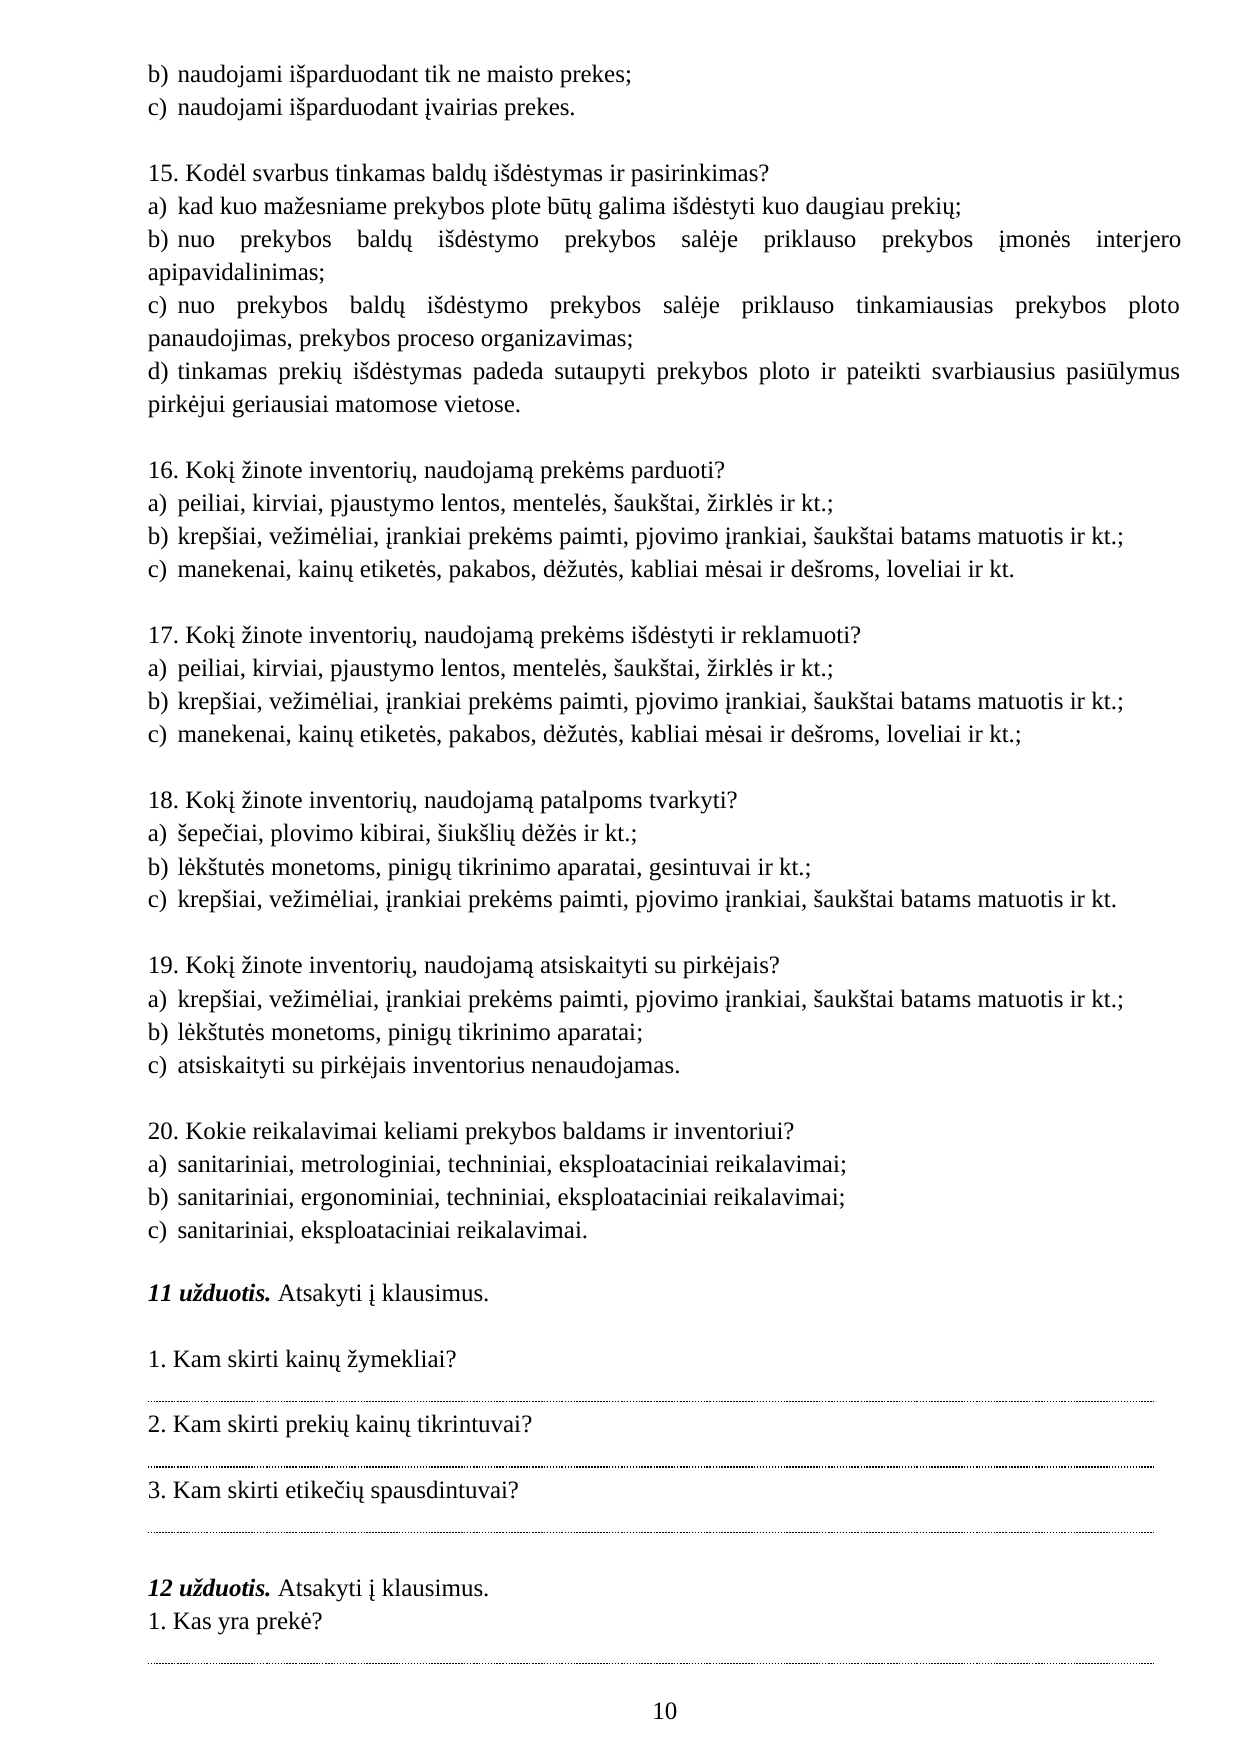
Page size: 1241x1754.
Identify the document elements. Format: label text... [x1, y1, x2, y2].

list naudojami išparduodant tik ne maisto prekes; [148, 59, 1181, 88]
text 11 užduotis. Atsakyti į klausimus. [148, 1278, 1181, 1307]
text 15. Kodėl svarbus tinkamas baldų išdėstymas ir pasirinkimas? [148, 158, 1181, 187]
text 19. Kokį žinote inventorių, naudojamą atsiskaityti su pirkėjais? [148, 951, 1181, 979]
text 1. Kas yra prekė? [148, 1606, 1181, 1635]
list lėkštutės monetoms, pinigų tikrinimo aparatai; [148, 1017, 1181, 1045]
text 2. Kam skirti prekių kainų tikrintuvai? [148, 1409, 1181, 1438]
text 12 užduotis. Atsakyti į klausimus. [148, 1573, 1181, 1602]
list sanitariniai, eksploataciniai reikalavimai. [148, 1215, 1181, 1243]
list krepšiai, vežimėliai, įrankiai prekėms paimti, pjovimo įrankiai, šaukštai batams matuotis ir kt.; [148, 984, 1181, 1012]
list krepšiai, vežimėliai, įrankiai prekėms paimti, pjovimo įrankiai, šaukštai batams matuotis ir kt.; [148, 521, 1181, 550]
list atsiskaityti su pirkėjais inventorius nenaudojamas. [148, 1050, 1181, 1078]
list manekenai, kainų etiketės, pakabos, dėžutės, kabliai mėsai ir dešroms, loveliai ir kt. [148, 554, 1181, 583]
text 16. Kokį žinote inventorių, naudojamą prekėms parduoti? [148, 455, 1181, 484]
text 17. Kokį žinote inventorių, naudojamą prekėms išdėstyti ir reklamuoti? [148, 620, 1181, 649]
list sanitariniai, metrologiniai, techniniai, eksploataciniai reikalavimai; [148, 1149, 1181, 1177]
list kad kuo mažesniame prekybos plote būtų galima išdėstyti kuo daugiau prekių; [148, 191, 1181, 220]
list peiliai, kirviai, pjaustymo lentos, mentelės, šaukštai, žirklės ir kt.; [148, 488, 1181, 517]
list sanitariniai, ergonominiai, techniniai, eksploataciniai reikalavimai; [148, 1182, 1181, 1211]
list tinkamas prekių išdėstymas padeda sutaupyti prekybos ploto ir pateikti svarbiausius pasiūlymus pirkėjui geriausiai matomose vietose. [148, 356, 1181, 418]
text 18. Kokį žinote inventorių, naudojamą patalpoms tvarkyti? [148, 786, 1181, 814]
list nuo prekybos baldų išdėstymo prekybos salėje priklauso prekybos įmonės interjero apipavidalinimas; [148, 224, 1181, 286]
list krepšiai, vežimėliai, įrankiai prekėms paimti, pjovimo įrankiai, šaukštai batams matuotis ir kt.; [148, 686, 1181, 715]
list peiliai, kirviai, pjaustymo lentos, mentelės, šaukštai, žirklės ir kt.; [148, 653, 1181, 682]
text 1. Kam skirti kainų žymekliai? [148, 1344, 1181, 1373]
text 3. Kam skirti etikečių spausdintuvai? [148, 1475, 1181, 1503]
list naudojami išparduodant įvairias prekes. [148, 92, 1181, 121]
list manekenai, kainų etiketės, pakabos, dėžutės, kabliai mėsai ir dešroms, loveliai ir kt.; [148, 719, 1181, 748]
list 20. Kokie reikalavimai keliami prekybos baldams ir inventoriui? [148, 1116, 1181, 1144]
list šepečiai, plovimo kibirai, šiukšlių dėžės ir kt.; [148, 818, 1181, 847]
list lėkštutės monetoms, pinigų tikrinimo aparatai, gesintuvai ir kt.; [148, 852, 1181, 880]
list nuo prekybos baldų išdėstymo prekybos salėje priklauso tinkamiausias prekybos ploto panaudojimas, prekybos proceso organizavimas; [148, 290, 1181, 352]
list krepšiai, vežimėliai, įrankiai prekėms paimti, pjovimo įrankiai, šaukštai batams matuotis ir kt. [148, 884, 1181, 913]
